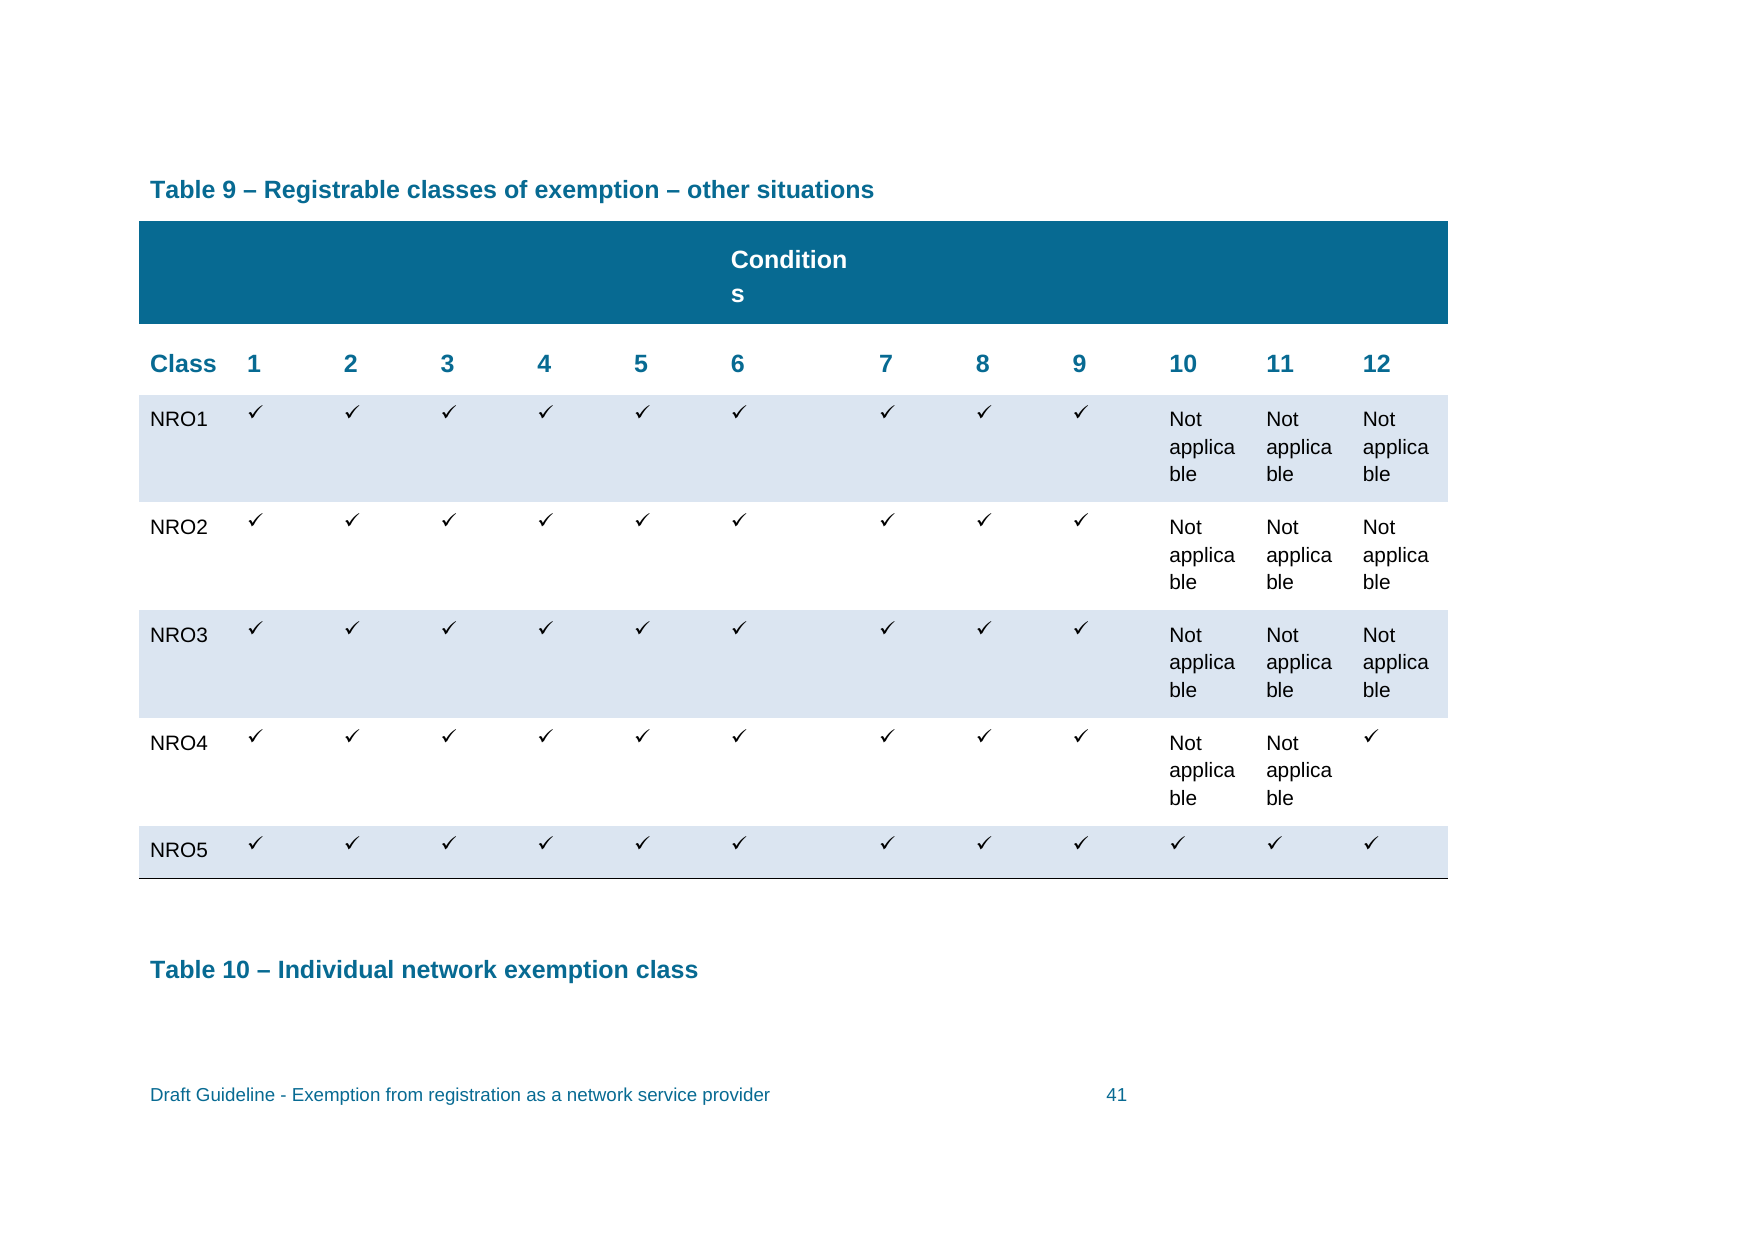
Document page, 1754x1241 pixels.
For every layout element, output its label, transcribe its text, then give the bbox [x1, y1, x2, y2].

table_cell [623, 826, 719, 878]
table_cell [236, 503, 332, 610]
table_cell [1061, 826, 1158, 878]
table_cell Not applicable [1351, 610, 1448, 718]
table_cell Not applicable [1158, 395, 1255, 502]
table_header [623, 221, 719, 324]
table_cell [1351, 718, 1448, 826]
table_cell 12 [1351, 324, 1448, 394]
table_cell [332, 610, 429, 718]
table_header [1061, 221, 1158, 324]
table_cell [964, 503, 1061, 610]
table_cell Not applicable [1255, 503, 1351, 610]
table_header [1158, 221, 1255, 324]
table_cell NRO1 [139, 395, 236, 502]
table_cell [719, 395, 868, 502]
table_cell [1351, 826, 1448, 878]
table_cell 5 [623, 324, 719, 394]
table_cell [526, 395, 623, 502]
table_cell [332, 503, 429, 610]
text Table 10 – Individual network exemption class [150, 955, 1604, 984]
table_cell [623, 503, 719, 610]
table_header [429, 221, 526, 324]
table_cell [1061, 610, 1158, 718]
table_cell [719, 718, 868, 826]
table_cell NRO5 [139, 826, 236, 878]
table_cell [332, 395, 429, 502]
table_cell [526, 503, 623, 610]
table_cell Not applicable [1255, 395, 1351, 502]
table_cell [429, 610, 526, 718]
text Table 9 – Registrable classes of exemption – other situations [150, 175, 1604, 204]
table_cell Not applicable [1351, 395, 1448, 502]
table_cell [1061, 718, 1158, 826]
table_cell Not applicable [1158, 610, 1255, 718]
table_cell [1255, 826, 1351, 878]
table_cell 10 [1158, 324, 1255, 394]
table_cell 3 [429, 324, 526, 394]
table_cell [236, 718, 332, 826]
table_cell NRO3 [139, 610, 236, 718]
table_cell Class [139, 324, 236, 394]
table_cell 4 [526, 324, 623, 394]
table_cell [1061, 503, 1158, 610]
table_header Conditions [719, 221, 868, 324]
table_cell [429, 503, 526, 610]
table_header [964, 221, 1061, 324]
table_cell [964, 826, 1061, 878]
table_cell [526, 610, 623, 718]
table_cell [332, 718, 429, 826]
table_cell [429, 718, 526, 826]
table_cell [1158, 826, 1255, 878]
table_cell 7 [868, 324, 964, 394]
table_cell 1 [236, 324, 332, 394]
table_cell [236, 395, 332, 502]
table_header [526, 221, 623, 324]
table_cell [964, 395, 1061, 502]
table_cell [623, 395, 719, 502]
table_cell [526, 826, 623, 878]
table_cell [964, 718, 1061, 826]
table_cell [236, 826, 332, 878]
table_cell [868, 503, 964, 610]
table_cell [429, 395, 526, 502]
table_cell [964, 610, 1061, 718]
table_cell 8 [964, 324, 1061, 394]
table_header [868, 221, 964, 324]
table_cell Not applicable [1255, 718, 1351, 826]
table_cell [526, 718, 623, 826]
table_cell [623, 610, 719, 718]
table_cell [429, 826, 526, 878]
table_cell [1061, 395, 1158, 502]
table_cell [236, 610, 332, 718]
table_cell NRO4 [139, 718, 236, 826]
table_cell NRO2 [139, 503, 236, 610]
table_header [1351, 221, 1448, 324]
table_header [236, 221, 332, 324]
table_header [139, 221, 236, 324]
table_cell Not applicable [1255, 610, 1351, 718]
table_cell 6 [719, 324, 868, 394]
table_cell Not applicable [1158, 503, 1255, 610]
table_header [1255, 221, 1351, 324]
table_cell Not applicable [1158, 718, 1255, 826]
table_cell [332, 826, 429, 878]
table_cell [868, 395, 964, 502]
table_cell [719, 610, 868, 718]
table_cell 11 [1255, 324, 1351, 394]
table_cell [868, 610, 964, 718]
picture [567, 1091, 571, 1101]
table_cell [719, 503, 868, 610]
table_header [332, 221, 429, 324]
table_cell [868, 826, 964, 878]
table_cell [623, 718, 719, 826]
table_cell 9 [1061, 324, 1158, 394]
table_cell 2 [332, 324, 429, 394]
table_cell [868, 718, 964, 826]
table_cell [719, 826, 868, 878]
table_cell Not applicable [1351, 503, 1448, 610]
